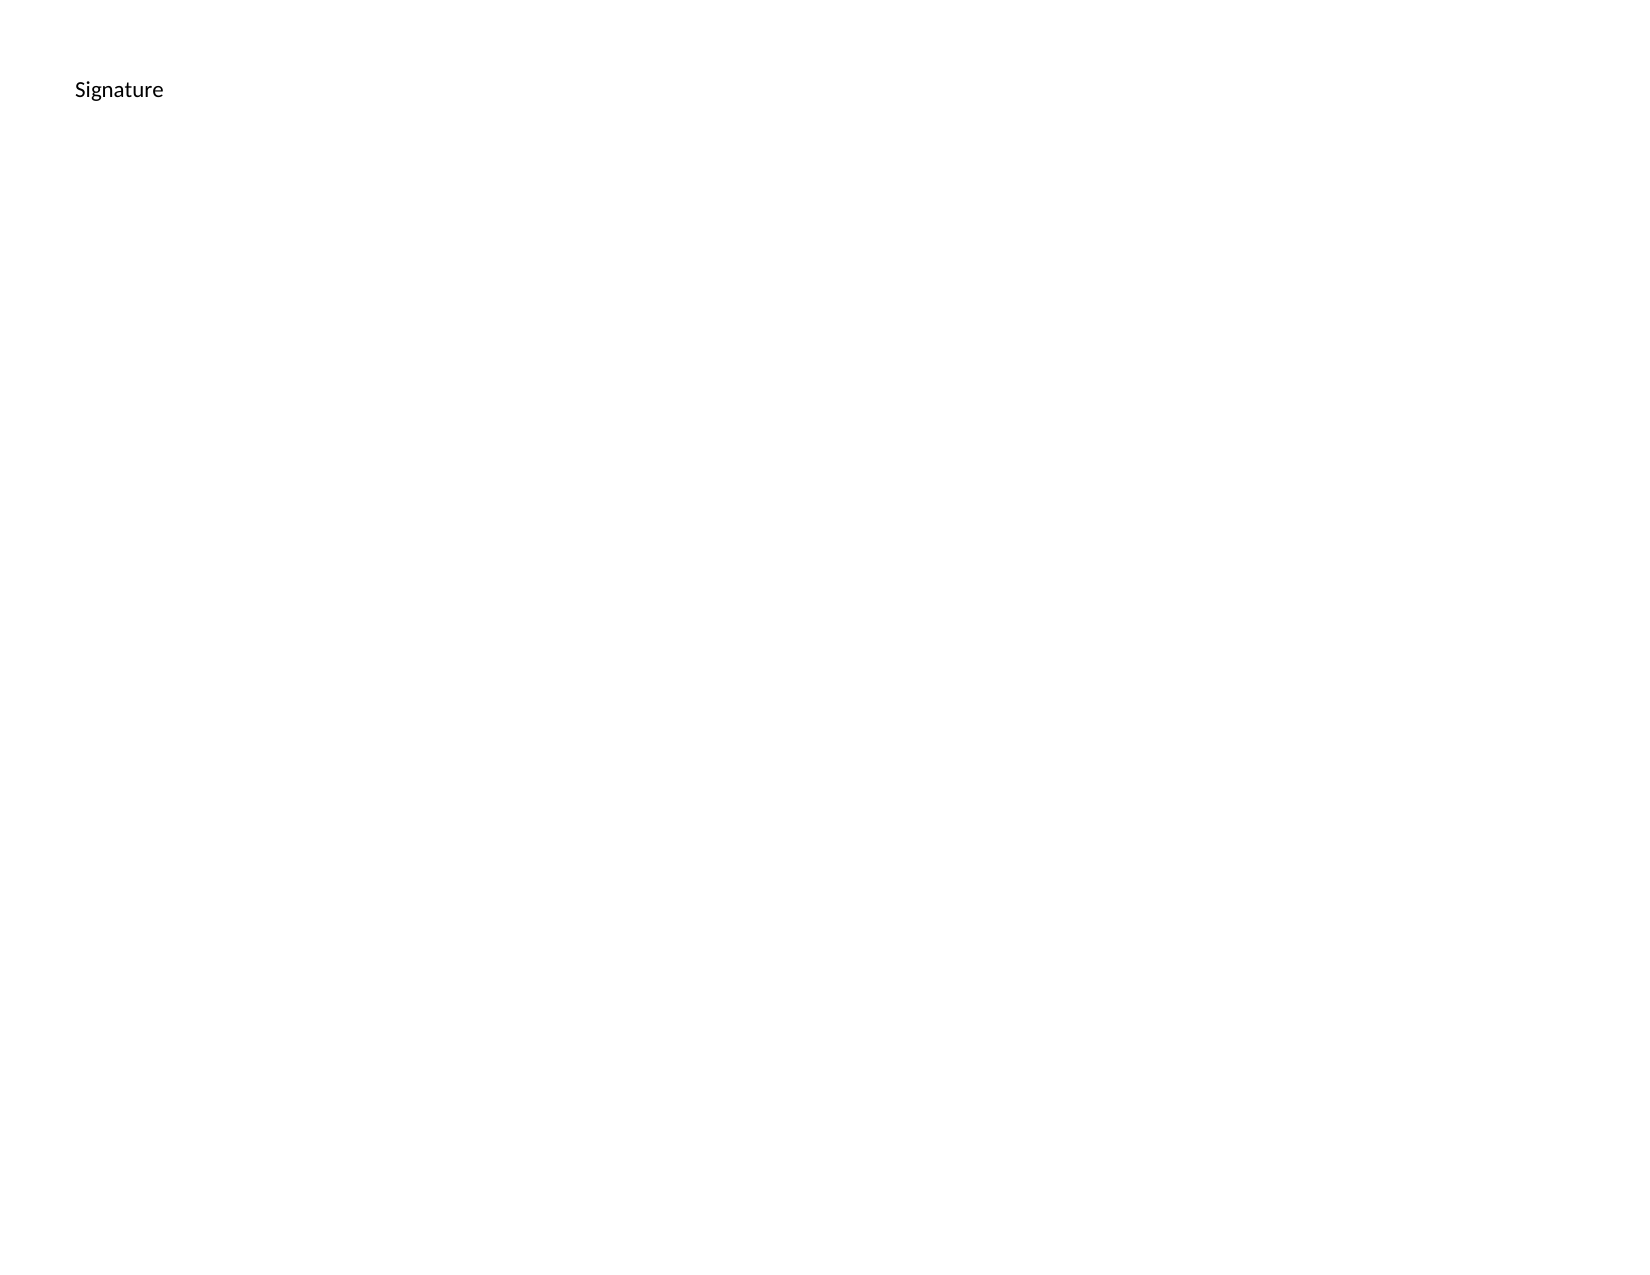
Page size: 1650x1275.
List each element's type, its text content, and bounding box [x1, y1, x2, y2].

text Signature [75, 75, 1575, 103]
